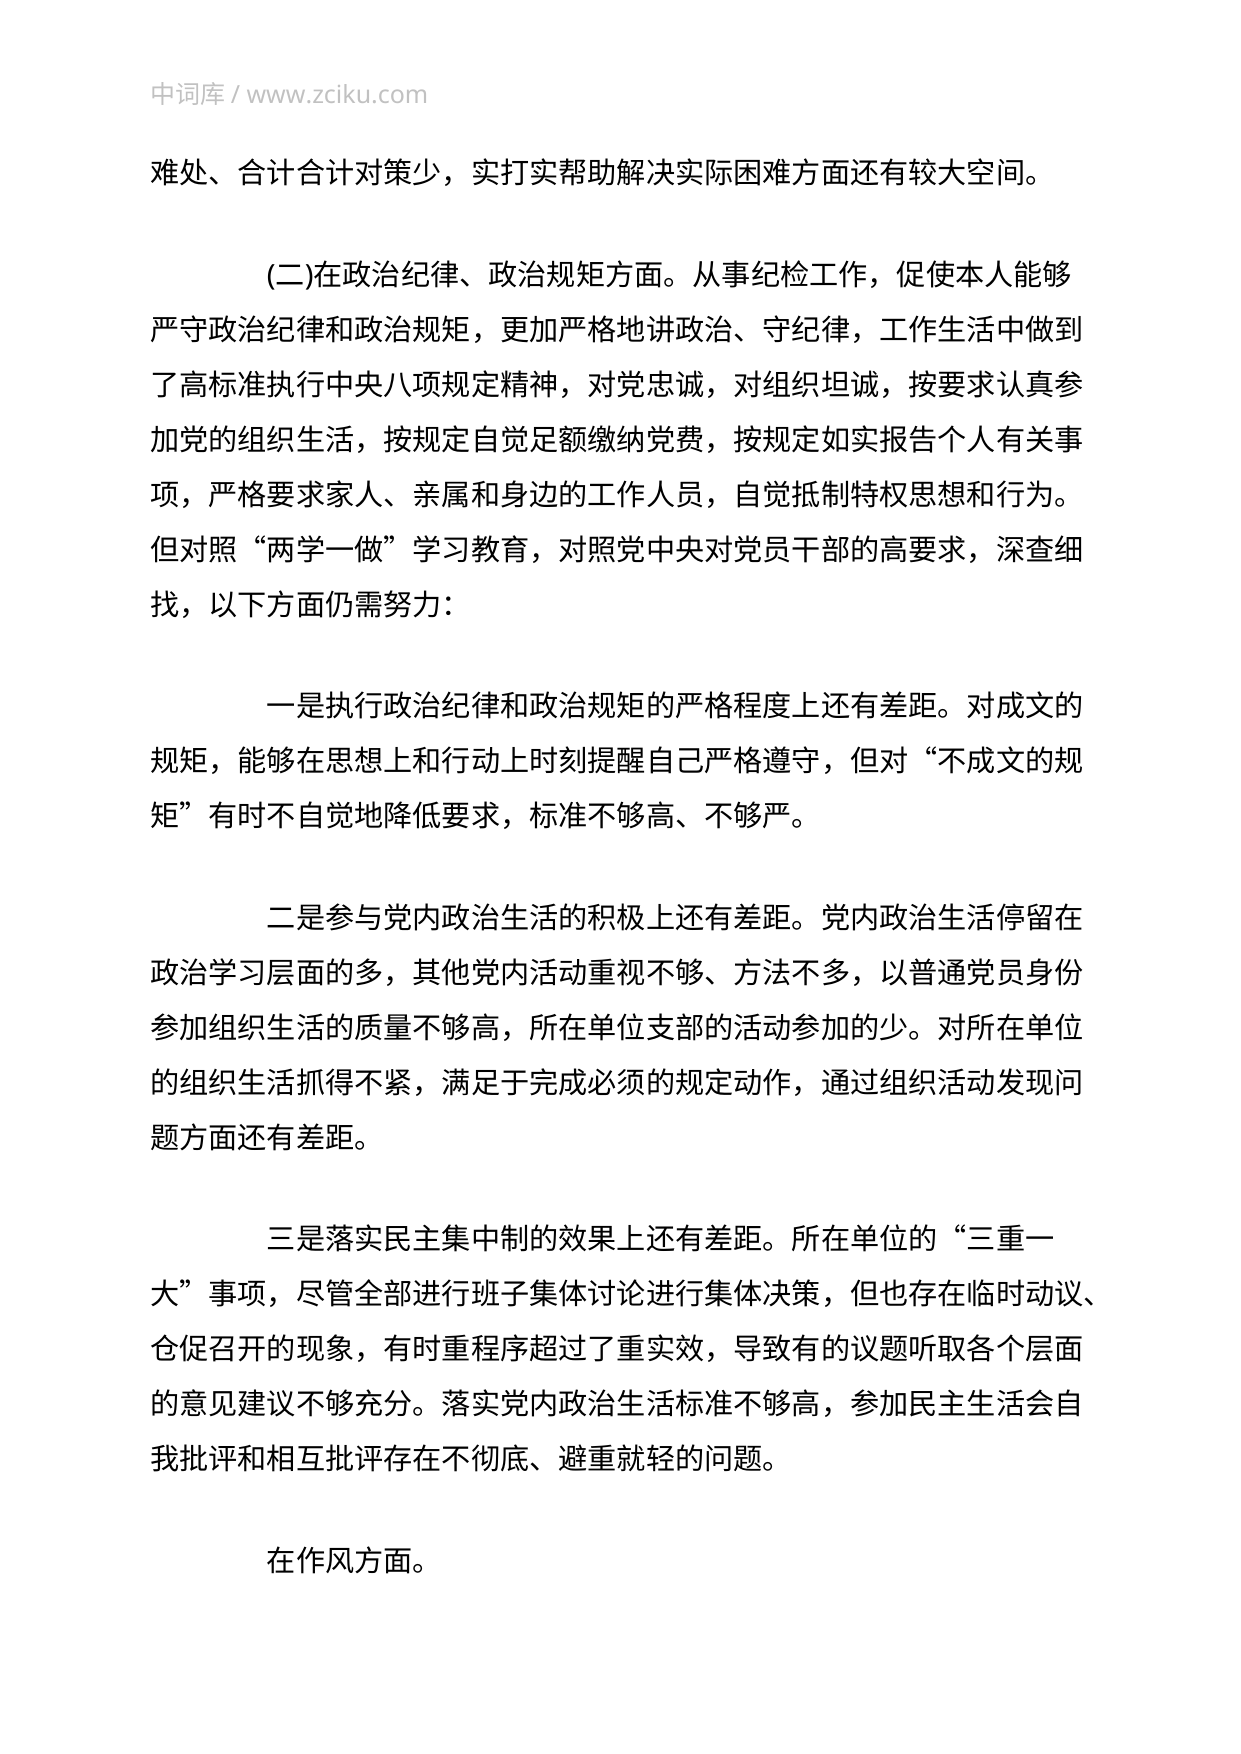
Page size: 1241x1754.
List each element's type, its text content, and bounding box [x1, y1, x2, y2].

text 在作风方面。 [150, 1537, 1090, 1579]
text 一是执行政治纪律和政治规矩的严格程度上还有差距。对成文的规矩，能够在思想上和行动上时刻提醒自己严格遵守，但对“不成文的规矩”有时不自觉地降低要求，标准不够高、不够严。 [150, 683, 1090, 835]
text (二)在政治纪律、政治规矩方面。从事纪检工作，促使本人能够严守政治纪律和政治规矩，更加严格地讲政治、守纪律，工作生活中做到了高标准执行中央八项规定精神，对党忠诚，对组织坦诚，按要求认真参加党的组织生活，按规定自觉足额缴纳党费，按规定如实报告个人有关事项，严格要求家人、亲属和身边的工作人员，自觉抵制特权思想和行为。但对照“两学一做”学习教育，对照党中央对党员干部的高要求，深查细找，以下方面仍需努力： [150, 252, 1090, 623]
text 三是落实民主集中制的效果上还有差距。所在单位的“三重一大”事项，尽管全部进行班子集体讨论进行集体决策，但也存在临时动议、仓促召开的现象，有时重程序超过了重实效，导致有的议题听取各个层面的意见建议不够充分。落实党内政治生活标准不够高，参加民主生活会自我批评和相互批评存在不彻底、避重就轻的问题。 [150, 1216, 1090, 1478]
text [150, 150, 1090, 192]
text 二是参与党内政治生活的积极上还有差距。党内政治生活停留在政治学习层面的多，其他党内活动重视不够、方法不多，以普通党员身份参加组织生活的质量不够高，所在单位支部的活动参加的少。对所在单位的组织生活抓得不紧，满足于完成必须的规定动作，通过组织活动发现问题方面还有差距。 [150, 894, 1090, 1156]
